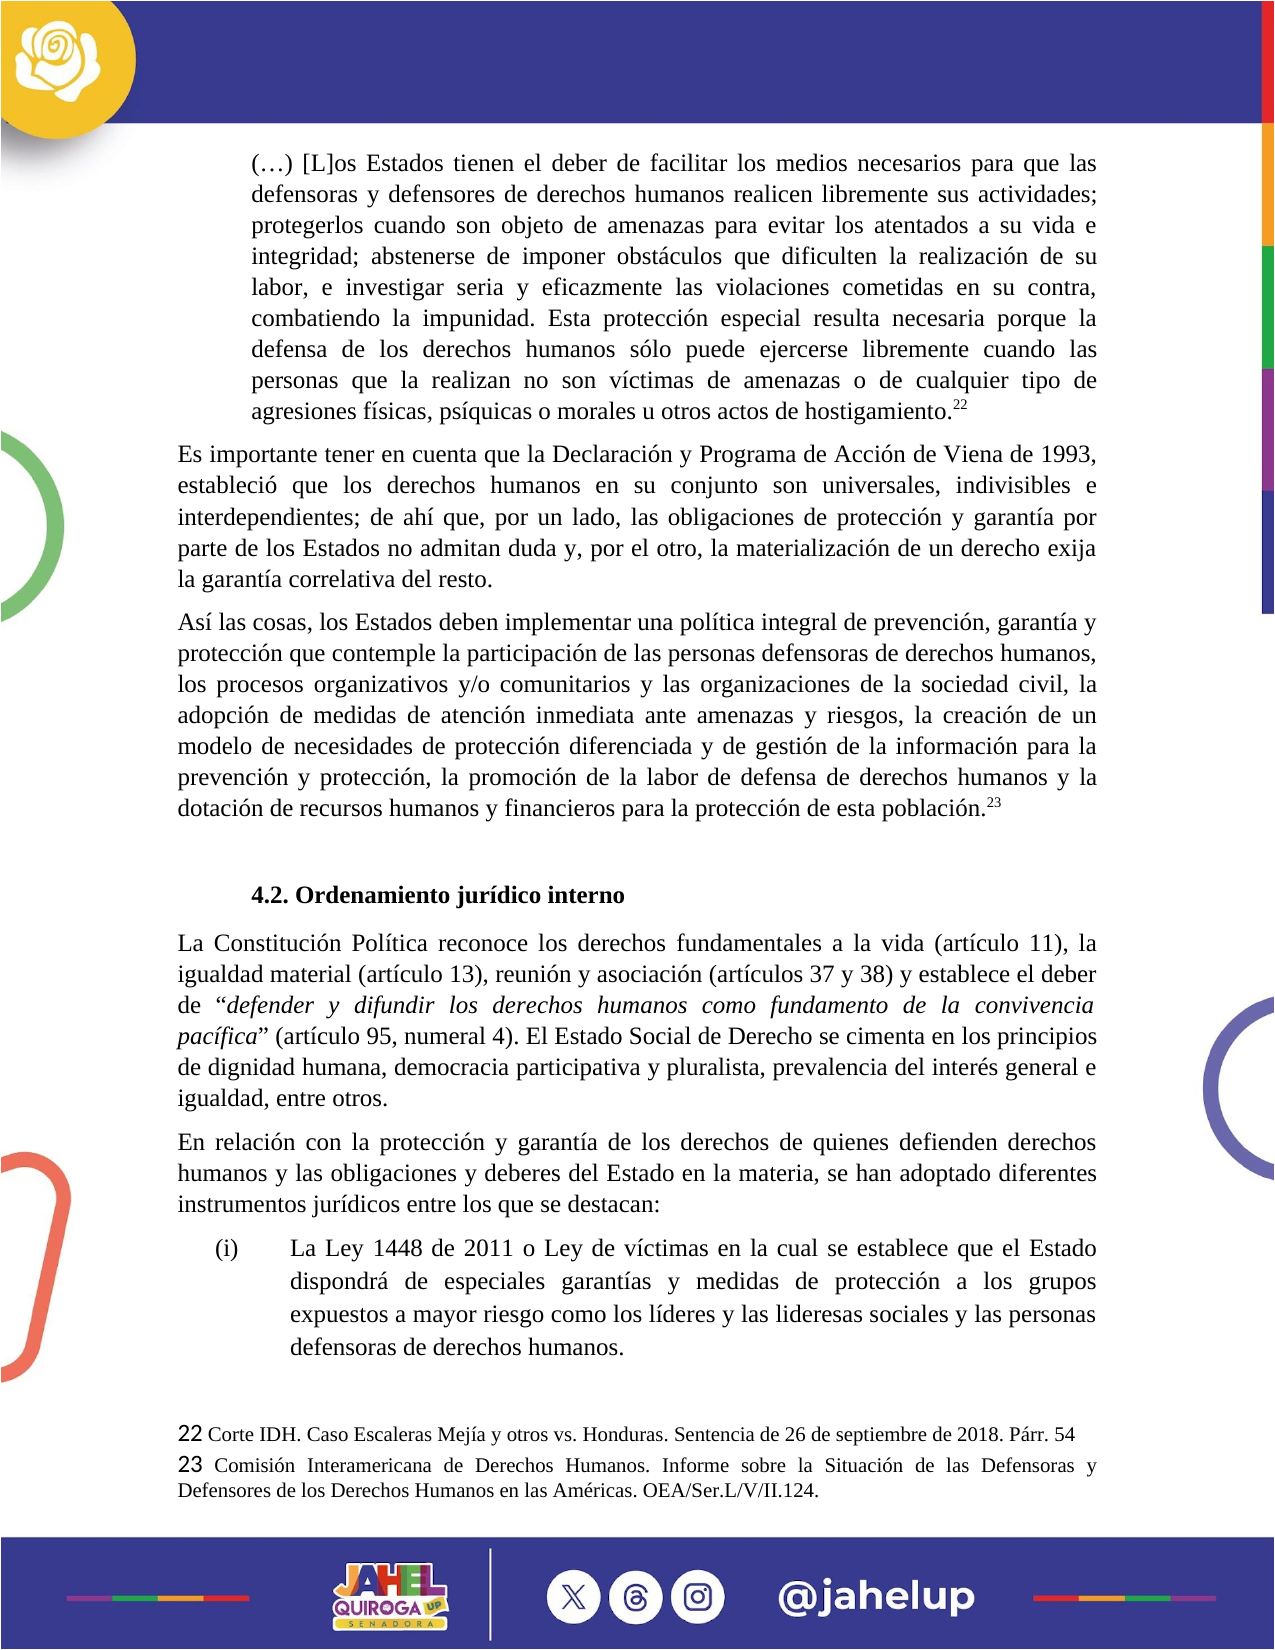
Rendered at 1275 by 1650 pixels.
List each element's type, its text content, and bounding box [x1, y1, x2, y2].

list La Ley 1448 de 2011 o Ley de víctimas en la cual se establece que el Estado dispondrá de especiales garantías y medidas de protección a los grupos expuestos a mayor riesgo como los líderes y las lideresas sociales y las personas defensoras de derechos humanos. [215, 1233, 1098, 1361]
text (…) [L]os Estados tienen el deber de facilitar los medios necesarios para que las defensoras y defensores de derechos humanos realicen libremente sus actividades; protegerlos cuando son objeto de amenazas para evitar los atentados a su vida e integridad; abstenerse de imponer obstáculos que dificulten la realización de su labor, e investigar seria y eficazmente las violaciones cometidas en su contra, combatiendo la impunidad. Esta protección especial resulta necesaria porque la defensa de los derechos humanos sólo puede ejercerse libremente cuando las personas que la realizan no son víctimas de amenazas o de cualquier tipo de agresiones físicas, psíquicas o morales u otros actos de hostigamiento. [251, 148, 1098, 425]
picture [1, 1, 1274, 1649]
text La Constitución Política reconoce los derechos fundamentales a la vida (artículo 11), la igualdad material (artículo 13), reunión y asociación (artículos 37 y 38) y establece el deber de “defender y difundir los derechos humanos como fundamento de la convivencia pacífica” (artículo 95, numeral 4). El Estado Social de Derecho se cimenta en los principios de dignidad humana, democracia participativa y pluralista, prevalencia del interés general e igualdad, entre otros. [177, 928, 1098, 1112]
text En relación con la protección y garantía de los derechos de quienes defienden derechos humanos y las obligaciones y deberes del Estado en la materia, se han adoptado diferentes instrumentos jurídicos entre los que se destacan: [177, 1127, 1098, 1218]
text Así las cosas, los Estados deben implementar una política integral de prevención, garantía y protección que contemple la participación de las personas defensoras de derechos humanos, los procesos organizativos y/o comunitarios y las organizaciones de la sociedad civil, la adopción de medidas de atención inmediata ante amenazas y riesgos, la creación de un modelo de necesidades de protección diferenciada y de gestión de la información para la prevención y protección, la promoción de la labor de defensa de derechos humanos y la dotación de recursos humanos y financieros para la protección de esta población. [177, 607, 1098, 822]
text Es importante tener en cuenta que la Declaración y Programa de Acción de Viena de 1993, estableció que los derechos humanos en su conjunto son universales, indivisibles e interdependientes; de ahí que, por un lado, las obligaciones de protección y garantía por parte de los Estados no admitan duda y, por el otro, la materialización de un derecho exija la garantía correlativa del resto. [177, 439, 1098, 592]
text 4.2. Ordenamiento jurídico interno [251, 881, 1098, 909]
